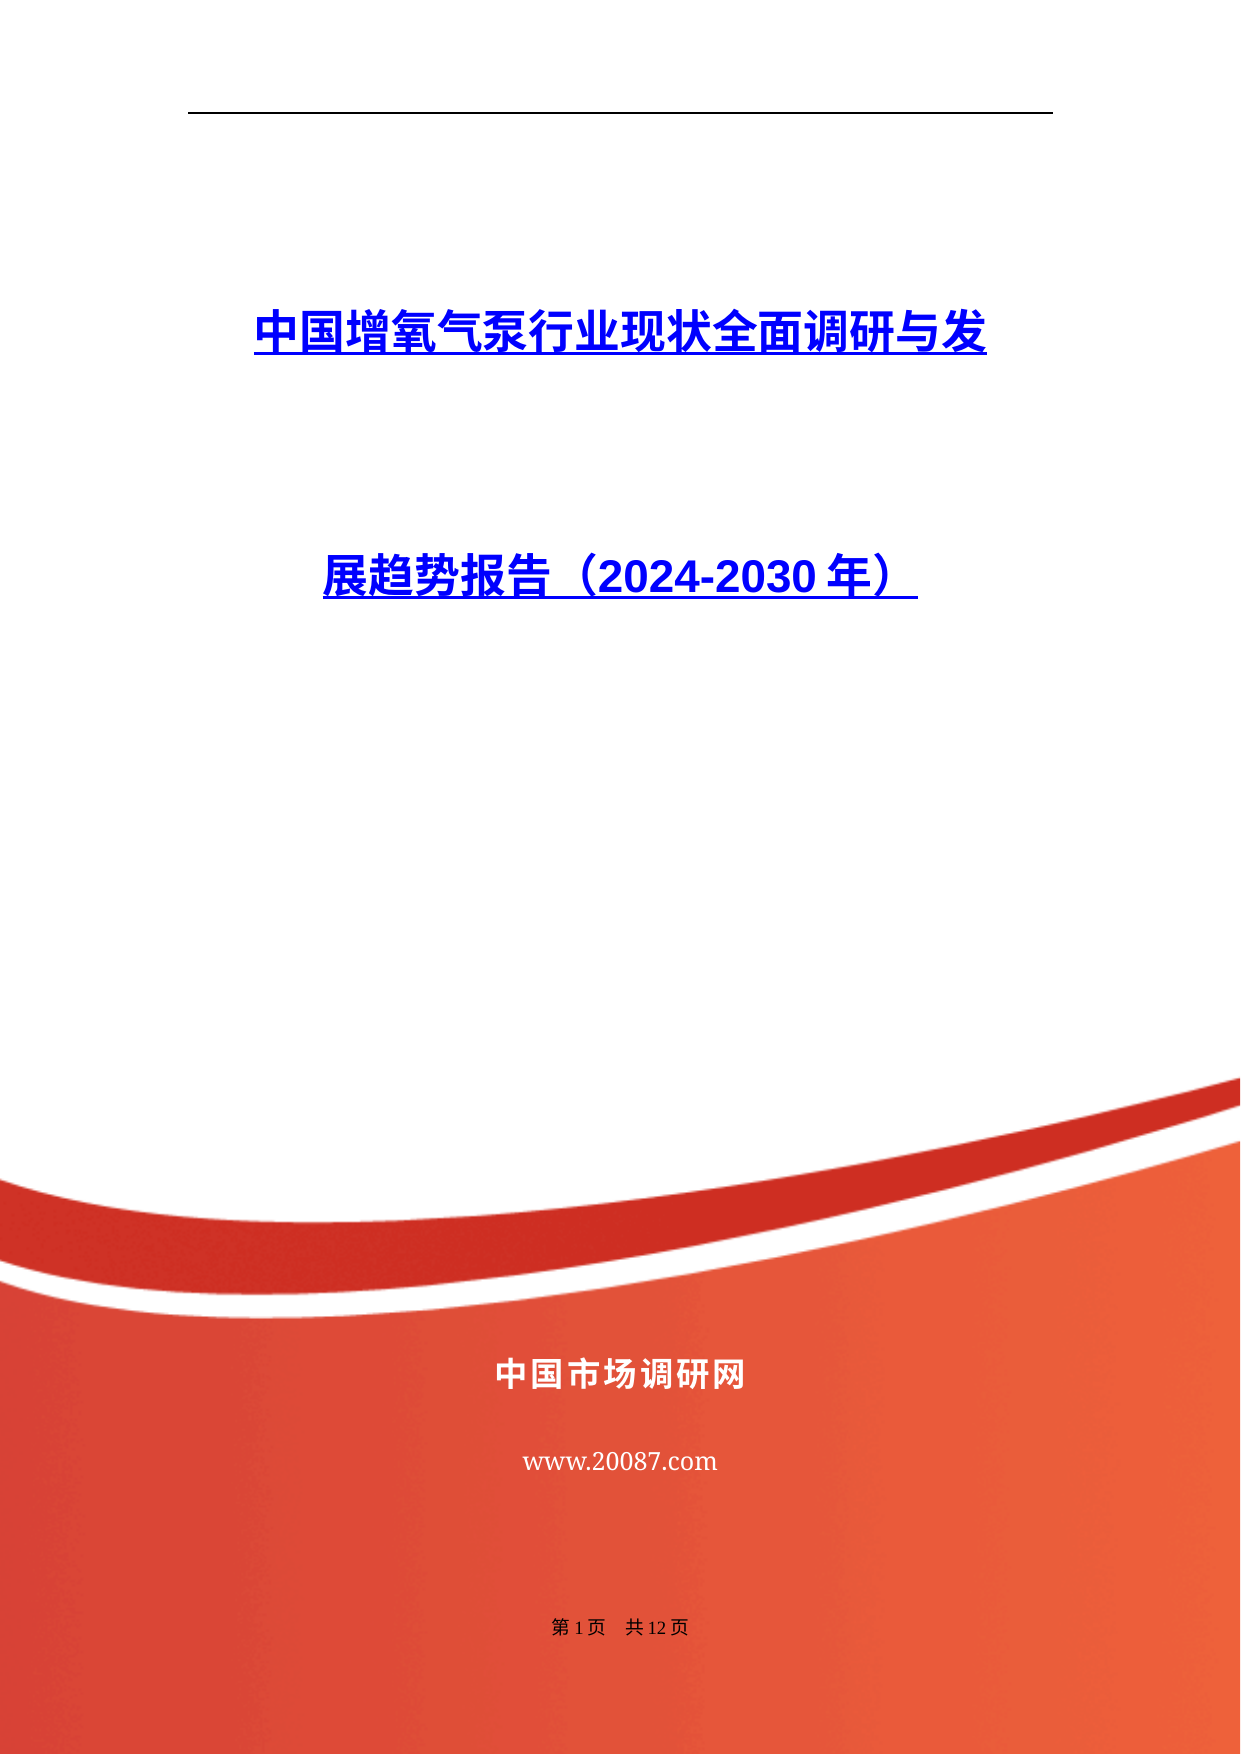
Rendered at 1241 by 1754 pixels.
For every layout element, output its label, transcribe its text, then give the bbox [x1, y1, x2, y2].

text www.20087.com [187, 1428, 1053, 1493]
picture [0, 1006, 1241, 1754]
table_header 中国增氧气泵行业现状全面调研与发展趋势报告（2024-2030年） [188, 207, 1053, 773]
subtitle 中国市场调研网 [187, 1339, 1053, 1404]
